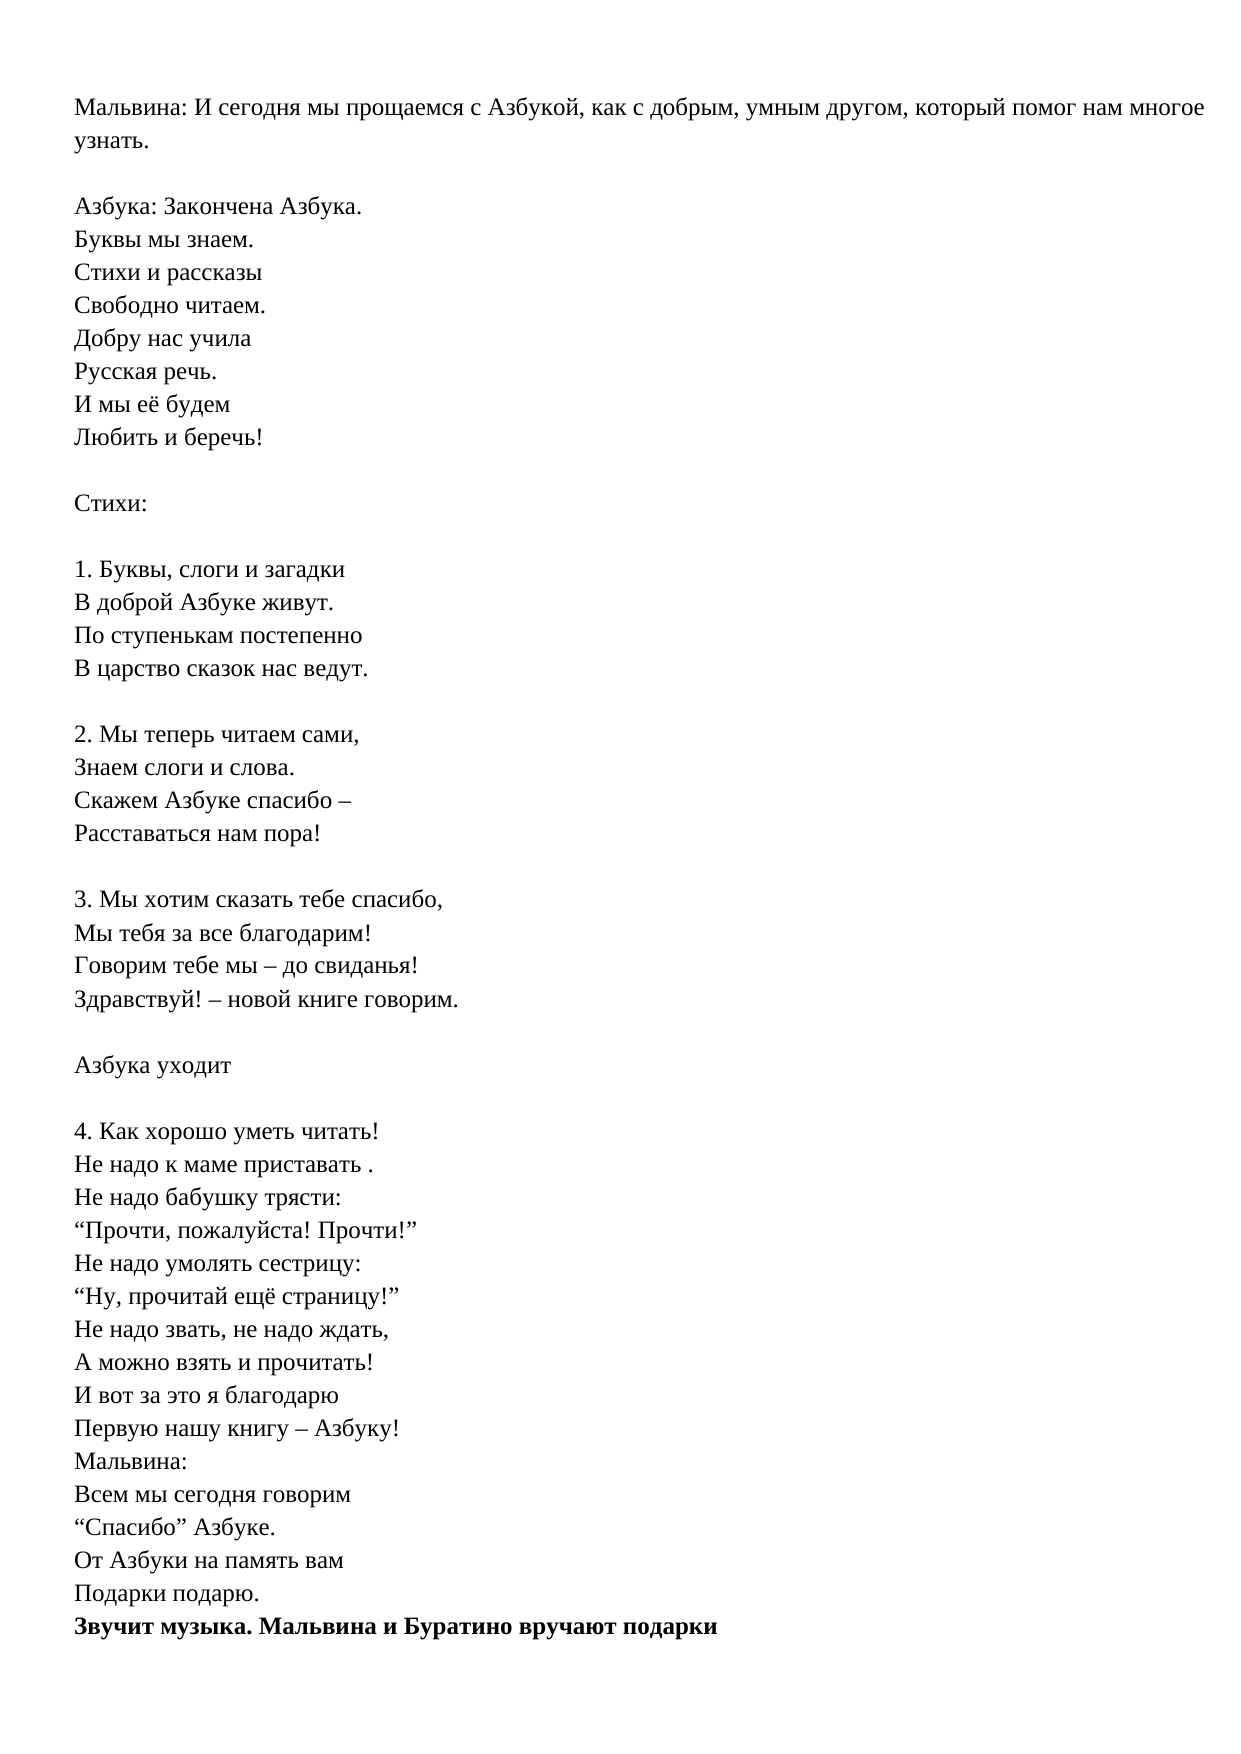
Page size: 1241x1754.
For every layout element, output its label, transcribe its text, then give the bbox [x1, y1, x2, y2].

text Не надо бабушку трясти: [74, 1182, 1211, 1211]
text Звучит музыка. Мальвина и Буратино вручают подарки [74, 1611, 1211, 1640]
text Всем мы сегодня говорим [74, 1479, 1211, 1508]
text Первую нашу книгу – Азбуку! [74, 1413, 1211, 1442]
text Скажем Азбуке спасибо – [74, 786, 1211, 814]
text Мальвина: [74, 1446, 1211, 1475]
text 4. Как хорошо уметь читать! [74, 1116, 1211, 1144]
text Мы тебя за все благодарим! [74, 918, 1211, 946]
text Любить и беречь! [74, 422, 1211, 451]
text “Прочти, пожалуйста! Прочти!” [74, 1215, 1211, 1243]
text Знаем слоги и слова. [74, 752, 1211, 781]
text И мы её будем [74, 389, 1211, 418]
text 3. Мы хотим сказать тебе спасибо, [74, 884, 1211, 913]
text “Спасибо” Азбуке. [74, 1512, 1211, 1541]
text Стихи и рассказы [74, 257, 1211, 286]
text Мальвина: И сегодня мы прощаемся с Азбукой, как с добрым, умным другом, который помог нам многое узнать. [74, 92, 1211, 154]
text По ступенькам постепенно [74, 620, 1211, 649]
text От Азбуки на память вам [74, 1545, 1211, 1574]
text Не надо звать, не надо ждать, [74, 1314, 1211, 1343]
text И вот за это я благодарю [74, 1380, 1211, 1409]
text Говорим тебе мы – до свиданья! [74, 951, 1211, 979]
text 1. Буквы, слоги и загадки [74, 554, 1211, 583]
text Азбука: Закончена Азбука. [74, 191, 1211, 220]
text Стихи: [74, 488, 1211, 517]
text Не надо умолять сестрицу: [74, 1248, 1211, 1277]
text Русская речь. [74, 356, 1211, 385]
text Азбука уходит [74, 1050, 1211, 1078]
text В доброй Азбуке живут. [74, 587, 1211, 616]
text Не надо к маме приставать . [74, 1149, 1211, 1177]
text В царство сказок нас ведут. [74, 653, 1211, 682]
text Буквы мы знаем. [74, 224, 1211, 253]
text Здравствуй! – новой книге говорим. [74, 984, 1211, 1012]
text 2. Мы теперь читаем сами, [74, 719, 1211, 748]
text А можно взять и прочитать! [74, 1347, 1211, 1376]
text Подарки подарю. [74, 1578, 1211, 1607]
text Свободно читаем. [74, 290, 1211, 319]
text Расставаться нам пора! [74, 818, 1211, 847]
text Добру нас учила [74, 323, 1211, 352]
text “Ну, прочитай ещё страницу!” [74, 1281, 1211, 1309]
